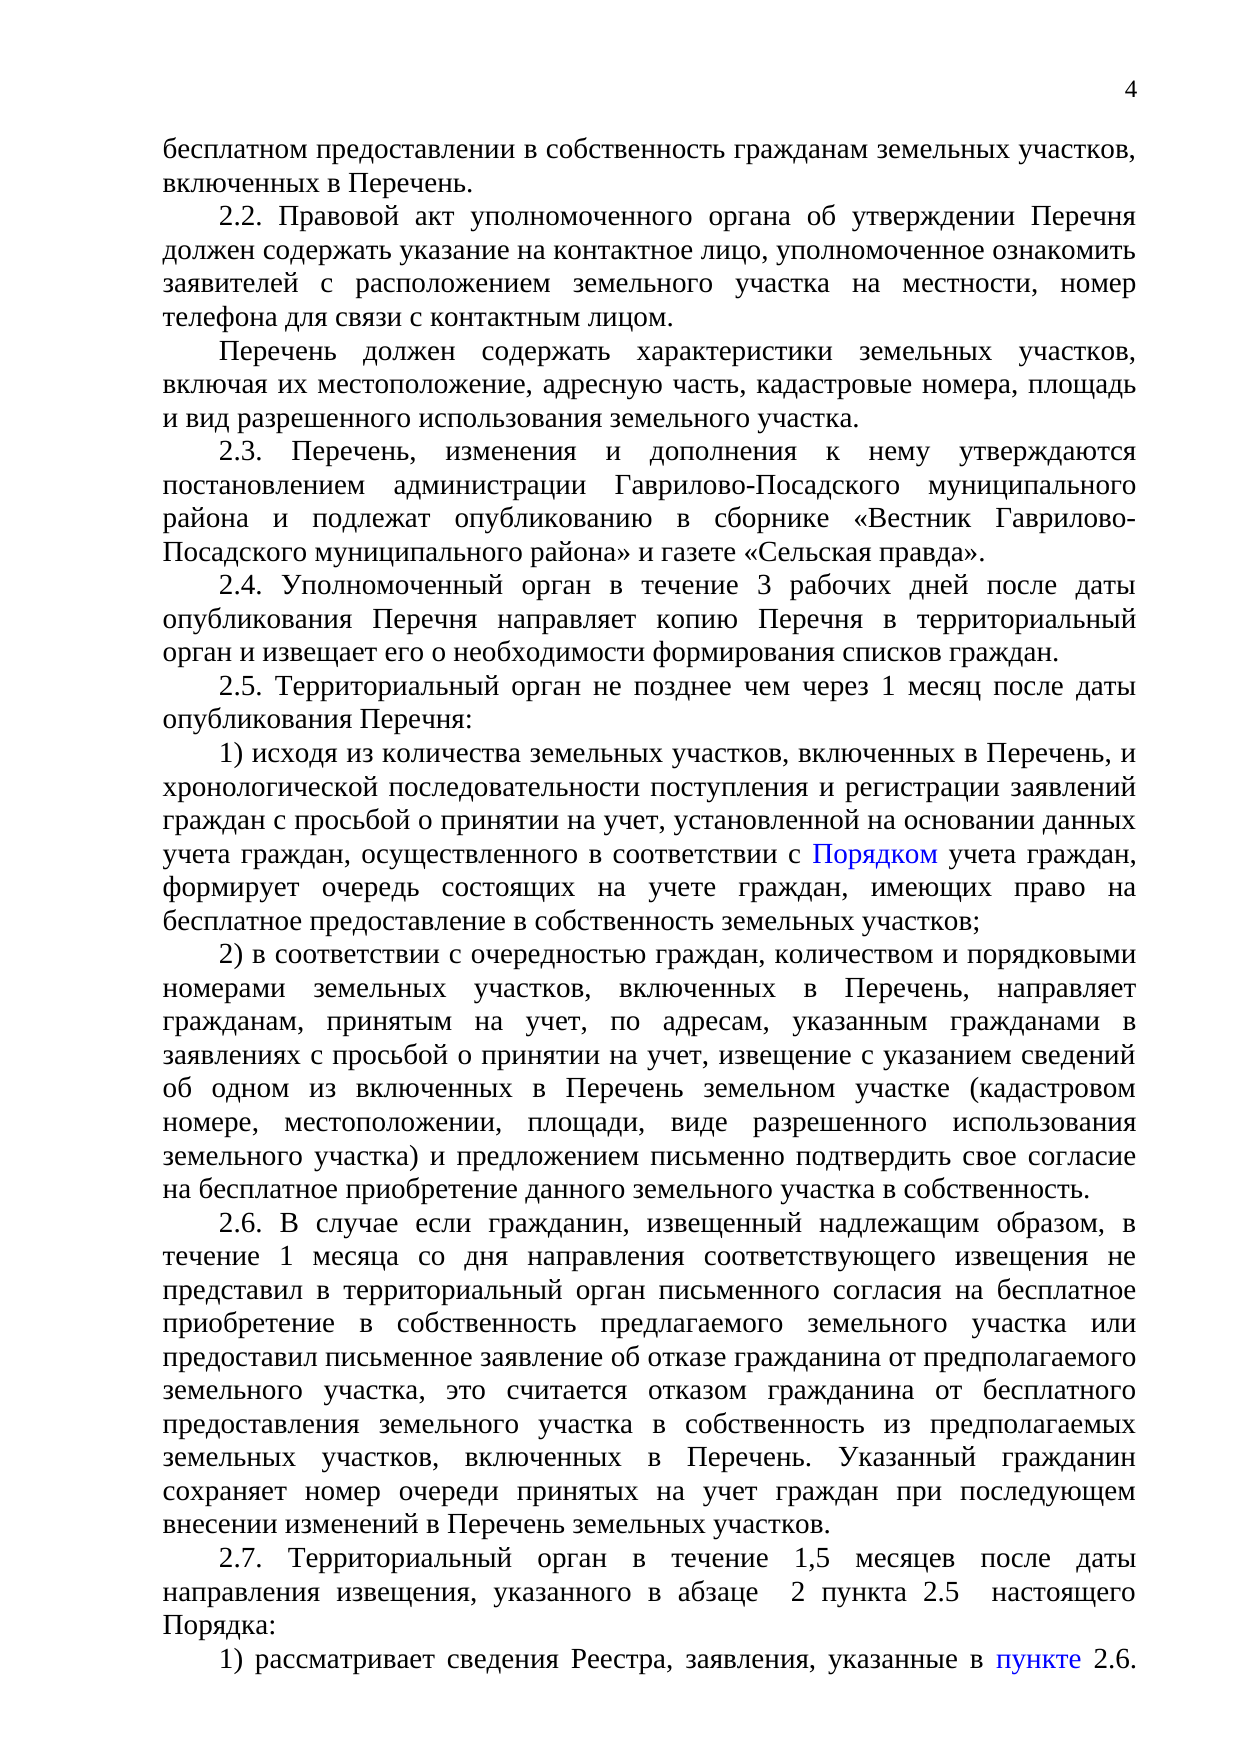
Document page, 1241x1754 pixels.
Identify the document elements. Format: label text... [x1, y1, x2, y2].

text 2.6. В случае если гражданин, извещенный надлежащим образом, в течение 1 месяца со дня направления соответствующего извещения не представил в территориальный орган письменного согласия на бесплатное приобретение в собственность предлагаемого земельного участка или предоставил письменное заявление об отказе гражданина от предполагаемого земельного участка, это считается отказом гражданина от бесплатного предоставления земельного участка в собственность из предполагаемых земельных участков, включенных в Перечень. Указанный гражданин сохраняет номер очереди принятых на учет граждан при последующем внесении изменений в Перечень земельных участков. [162, 1205, 1137, 1540]
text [162, 1641, 1137, 1674]
text 2.7. Территориальный орган в течение 1,5 месяцев после даты направления извещения, указанного в абзаце 2 пункта 2.5 настоящего Порядка: [162, 1540, 1137, 1641]
text 2.2. Правовой акт уполномоченного органа об утверждении Перечня должен содержать указание на контактное лицо, уполномоченное ознакомить заявителей с расположением земельного участка на местности, номер телефона для связи с контактным лицом. [162, 198, 1137, 333]
text 2.5. Территориальный орган не позднее чем через 1 месяц после даты опубликования Перечня: [162, 668, 1137, 735]
text 2.3. Перечень, изменения и дополнения к нему утверждаются постановлением администрации Гаврилово-Посадского муниципального района и подлежат опубликованию в сборнике «Вестник Гаврилово-Посадского муниципального района» и газете «Сельская правда». [162, 433, 1137, 567]
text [162, 131, 1137, 198]
text 2.4. Уполномоченный орган в течение 3 рабочих дней после даты опубликования Перечня направляет копию Перечня в территориальный орган и извещает его о необходимости формирования списков граждан. [162, 567, 1137, 668]
text Перечень должен содержать характеристики земельных участков, включая их местоположение, адресную часть, кадастровые номера, площадь и вид разрешенного использования земельного участка. [162, 333, 1137, 433]
text 2) в соответствии с очередностью граждан, количеством и порядковыми номерами земельных участков, включенных в Перечень, направляет гражданам, принятым на учет, по адресам, указанным гражданами в заявлениях с просьбой о принятии на учет, извещение с указанием сведений об одном из включенных в Перечень земельном участке (кадастровом номере, местоположении, площади, виде разрешенного использования земельного участка) и предложением письменно подтвердить свое согласие на бесплатное приобретение данного земельного участка в собственность. [162, 936, 1137, 1205]
text 1) исходя из количества земельных участков, включенных в Перечень, и хронологической последовательности поступления и регистрации заявлений граждан с просьбой о принятии на учет, установленной на основании данных учета граждан, осуществленного в соответствии с Порядком учета граждан, формирует очередь состоящих на учете граждан, имеющих право на бесплатное предоставление в собственность земельных участков; [162, 735, 1137, 936]
